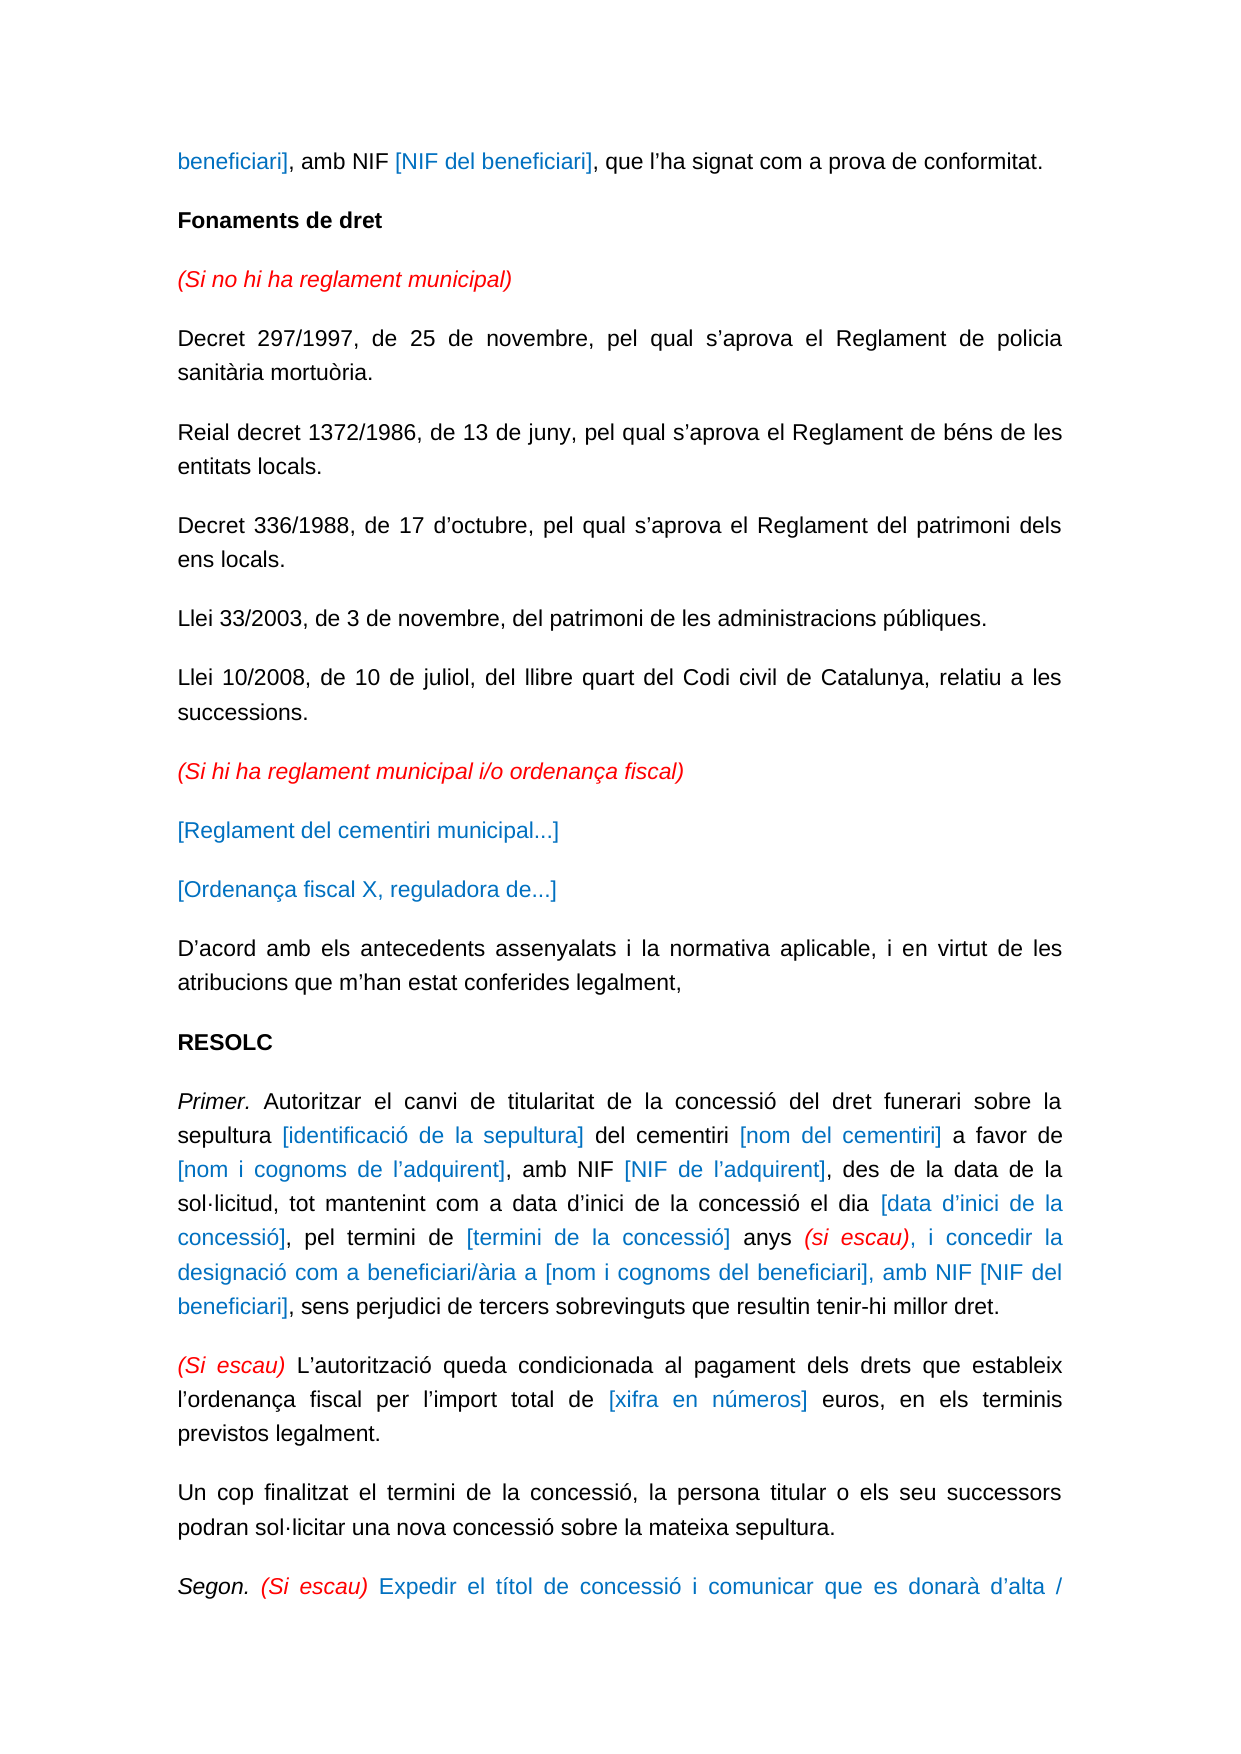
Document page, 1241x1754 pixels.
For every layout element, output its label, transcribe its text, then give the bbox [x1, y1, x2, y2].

text Reial decret 1372/1986, de 13 de juny, pel qual s’aprova el Reglament de béns de les entitats locals. [177, 418, 1063, 479]
text Llei 10/2008, de 10 de juliol, del llibre quart del Codi civil de Catalunya, relatiu a les successions. [177, 664, 1063, 725]
text Primer. Autoritzar el canvi de titularitat de la concessió del dret funerari sobre la sepultura [identificació de la sepultura] del cementiri [nom del cementiri] a favor de [nom i cognoms de l’adquirent], amb NIF [NIF de l’adquirent], des de la data de la sol·licitud, tot mantenint com a data d’inici de la concessió el dia [data d’inici de la concessió], pel termini de [termini de la concessió] anys (si escau), i concedir la designació com a beneficiari/ària a [nom i cognoms del beneficiari], amb NIF [NIF del beneficiari], sens perjudici de tercers sobrevinguts que resultin tenir-hi millor dret. [177, 1088, 1063, 1319]
text Un cop finalitzat el termini de la concessió, la persona titular o els seu successors podran sol·licitar una nova concessió sobre la mateixa sepultura. [177, 1479, 1063, 1540]
text [Reglament del cementiri municipal...] [177, 817, 1063, 843]
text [177, 1573, 1063, 1599]
text (Si hi ha reglament municipal i/o ordenança fiscal) [177, 758, 1063, 784]
text Decret 297/1997, de 25 de novembre, pel qual s’aprova el Reglament de policia sanitària mortuòria. [177, 325, 1063, 386]
text [Ordenança fiscal X, reguladora de...] [177, 876, 1063, 902]
text RESOLC [177, 1028, 1063, 1055]
text (Si escau) L’autorització queda condicionada al pagament dels drets que estableix l’ordenança fiscal per l’import total de [xifra en números] euros, en els terminis previstos legalment. [177, 1352, 1063, 1446]
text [177, 148, 1063, 174]
text (Si no hi ha reglament municipal) [177, 266, 1063, 292]
text Llei 33/2003, de 3 de novembre, del patrimoni de les administracions públiques. [177, 605, 1063, 631]
text Fonaments de dret [177, 207, 1063, 233]
text D’acord amb els antecedents assenyalats i la normativa aplicable, i en virtut de les atribucions que m’han estat conferides legalment, [177, 935, 1063, 996]
text Decret 336/1988, de 17 d’octubre, pel qual s’aprova el Reglament del patrimoni dels ens locals. [177, 512, 1063, 572]
